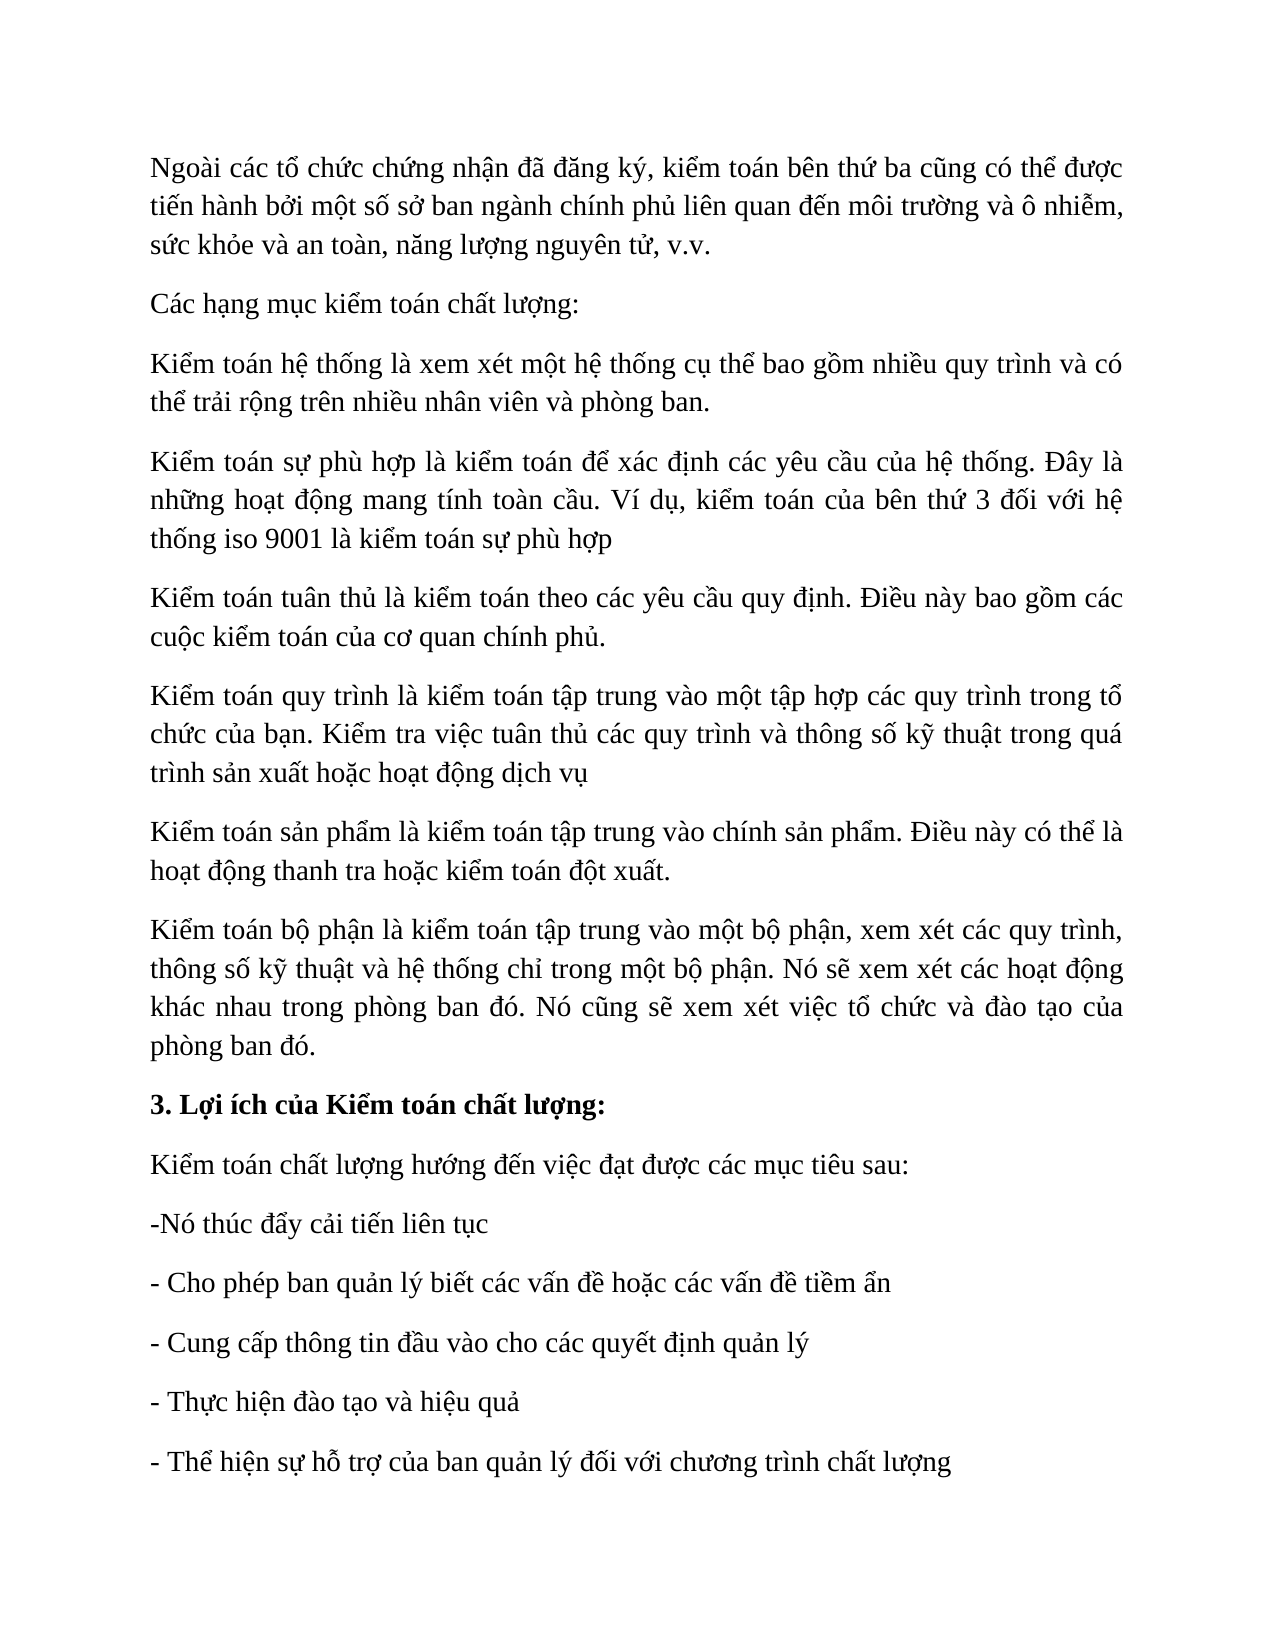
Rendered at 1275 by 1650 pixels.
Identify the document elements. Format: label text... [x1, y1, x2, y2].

text Kiểm toán bộ phận là kiểm toán tập trung vào một bộ phận, xem xét các quy trình, thông số kỹ thuật và hệ thống chỉ trong một bộ phận. Nó sẽ xem xét các hoạt động khác nhau trong phòng ban đó. Nó cũng sẽ xem xét việc tổ chức và đào tạo của phòng ban đó. [150, 912, 1125, 1062]
text -Nó thúc đẩy cải tiến liên tục [150, 1206, 1125, 1240]
text Các hạng mục kiểm toán chất lượng: [150, 286, 1125, 320]
text - Thể hiện sự hỗ trợ của ban quản lý đối với chương trình chất lượng [150, 1444, 1125, 1477]
text 3. Lợi ích của Kiểm toán chất lượng: [150, 1087, 1125, 1121]
text Kiểm toán sự phù hợp là kiểm toán để xác định các yêu cầu của hệ thống. Đây là những hoạt động mang tính toàn cầu. Ví dụ, kiểm toán của bên thứ 3 đối với hệ thống iso 9001 là kiểm toán sự phù hợp [150, 444, 1125, 554]
text Kiểm toán sản phẩm là kiểm toán tập trung vào chính sản phẩm. Điều này có thể là hoạt động thanh tra hoặc kiểm toán đột xuất. [150, 814, 1125, 887]
text Ngoài các tổ chức chứng nhận đã đăng ký, kiểm toán bên thứ ba cũng có thể được tiến hành bởi một số sở ban ngành chính phủ liên quan đến môi trường và ô nhiễm, sức khỏe và an toàn, năng lượng nguyên tử, v.v. [150, 150, 1125, 261]
text - Thực hiện đào tạo và hiệu quả [150, 1384, 1125, 1418]
text Kiểm toán quy trình là kiểm toán tập trung vào một tập hợp các quy trình trong tổ chức của bạn. Kiểm tra việc tuân thủ các quy trình và thông số kỹ thuật trong quá trình sản xuất hoặc hoạt động dịch vụ [150, 678, 1125, 789]
text Kiểm toán hệ thống là xem xét một hệ thống cụ thể bao gồm nhiều quy trình và có thể trải rộng trên nhiều nhân viên và phòng ban. [150, 346, 1125, 418]
text Kiểm toán chất lượng hướng đến việc đạt được các mục tiêu sau: [150, 1147, 1125, 1180]
text - Cho phép ban quản lý biết các vấn đề hoặc các vấn đề tiềm ẩn [150, 1266, 1125, 1299]
text Kiểm toán tuân thủ là kiểm toán theo các yêu cầu quy định. Điều này bao gồm các cuộc kiểm toán của cơ quan chính phủ. [150, 580, 1125, 652]
text - Cung cấp thông tin đầu vào cho các quyết định quản lý [150, 1325, 1125, 1358]
